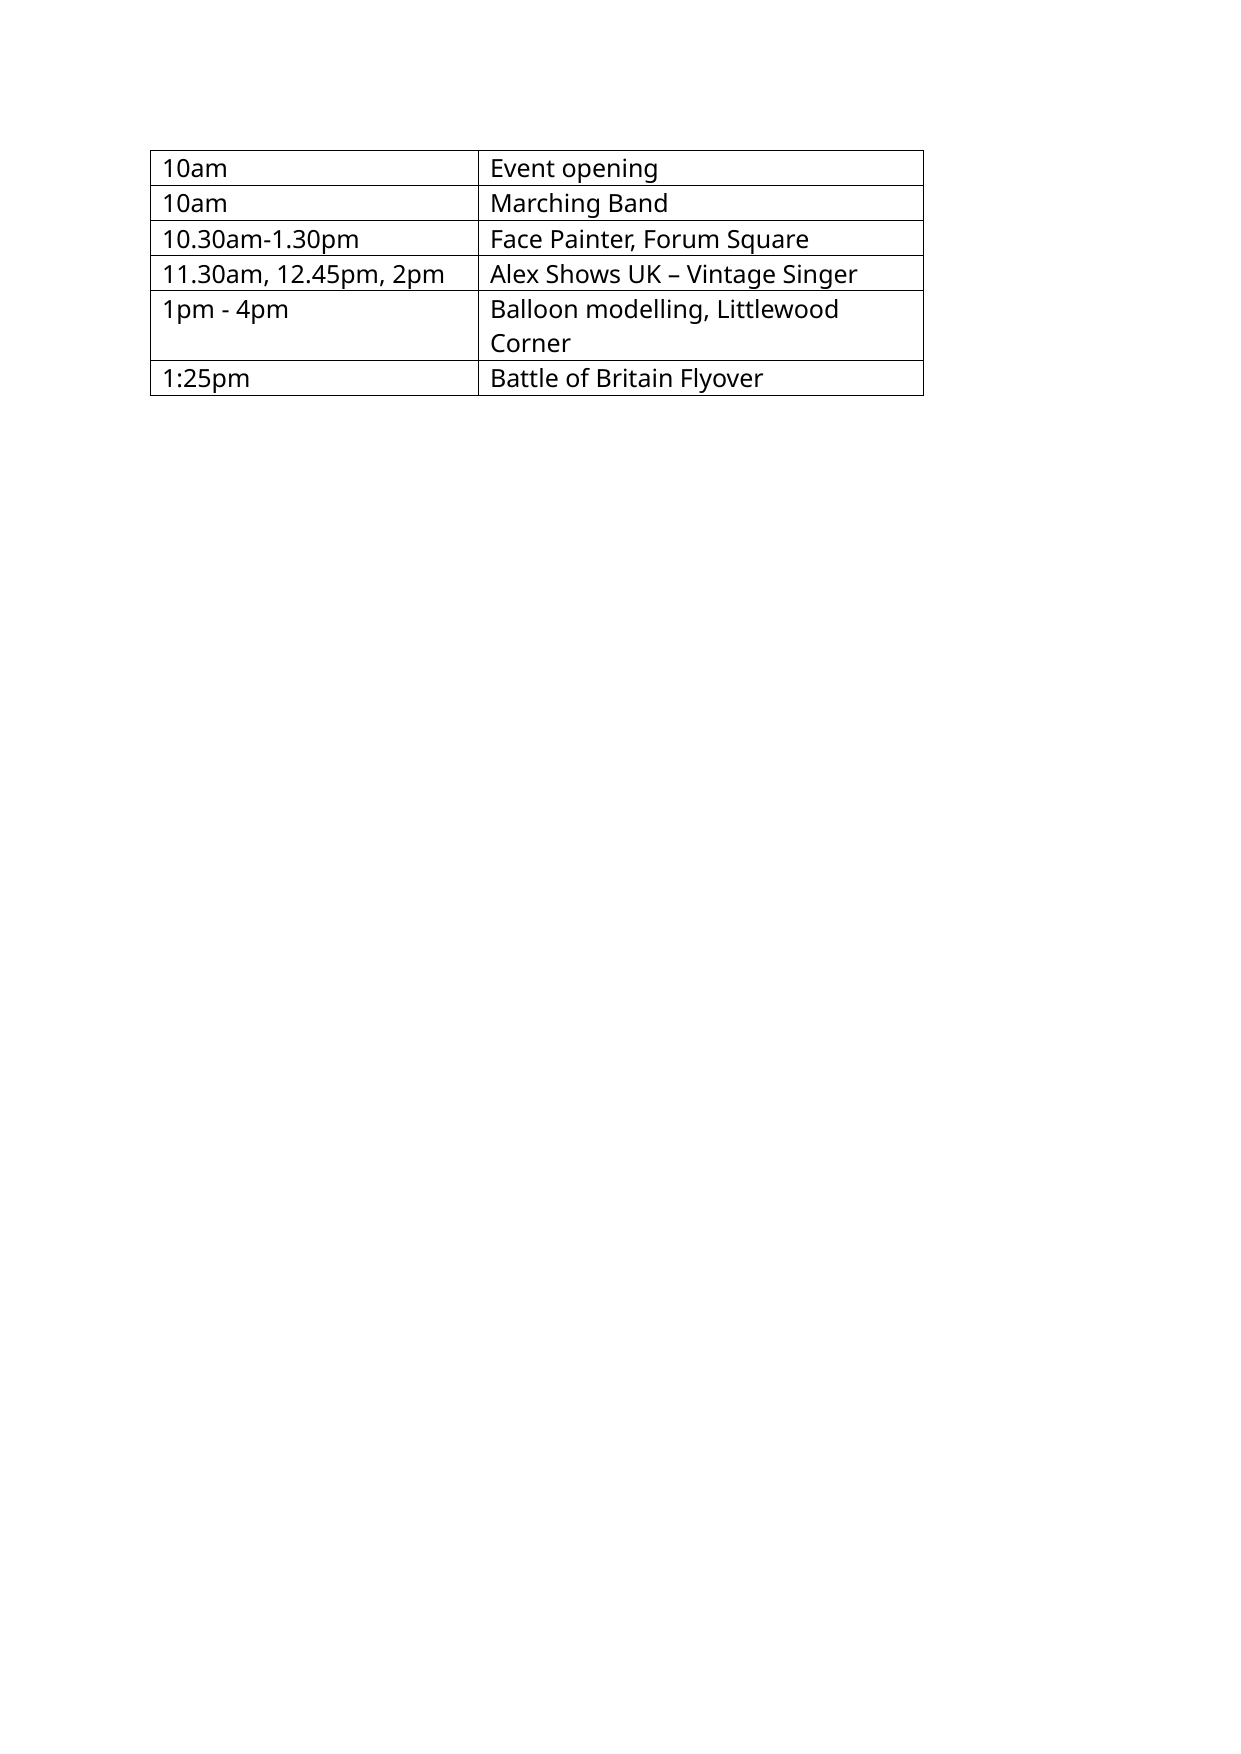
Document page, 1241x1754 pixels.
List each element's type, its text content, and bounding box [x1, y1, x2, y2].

table_cell Balloon modelling, Littlewood Corner [479, 291, 923, 359]
table_cell 1pm - 4pm [151, 291, 478, 359]
table_cell 11.30am, 12.45pm, 2pm [151, 256, 478, 290]
table_cell 1:25pm [151, 361, 478, 395]
table_cell Battle of Britain Flyover [479, 361, 923, 395]
table_header Event opening [479, 151, 923, 185]
table_cell Face Painter, Forum Square [479, 221, 923, 255]
table_cell 10am [151, 186, 478, 220]
table_header 10am [151, 151, 478, 185]
table_cell Marching Band [479, 186, 923, 220]
table_cell Alex Shows UK – Vintage Singer [479, 256, 923, 290]
table_cell 10.30am-1.30pm [151, 221, 478, 255]
